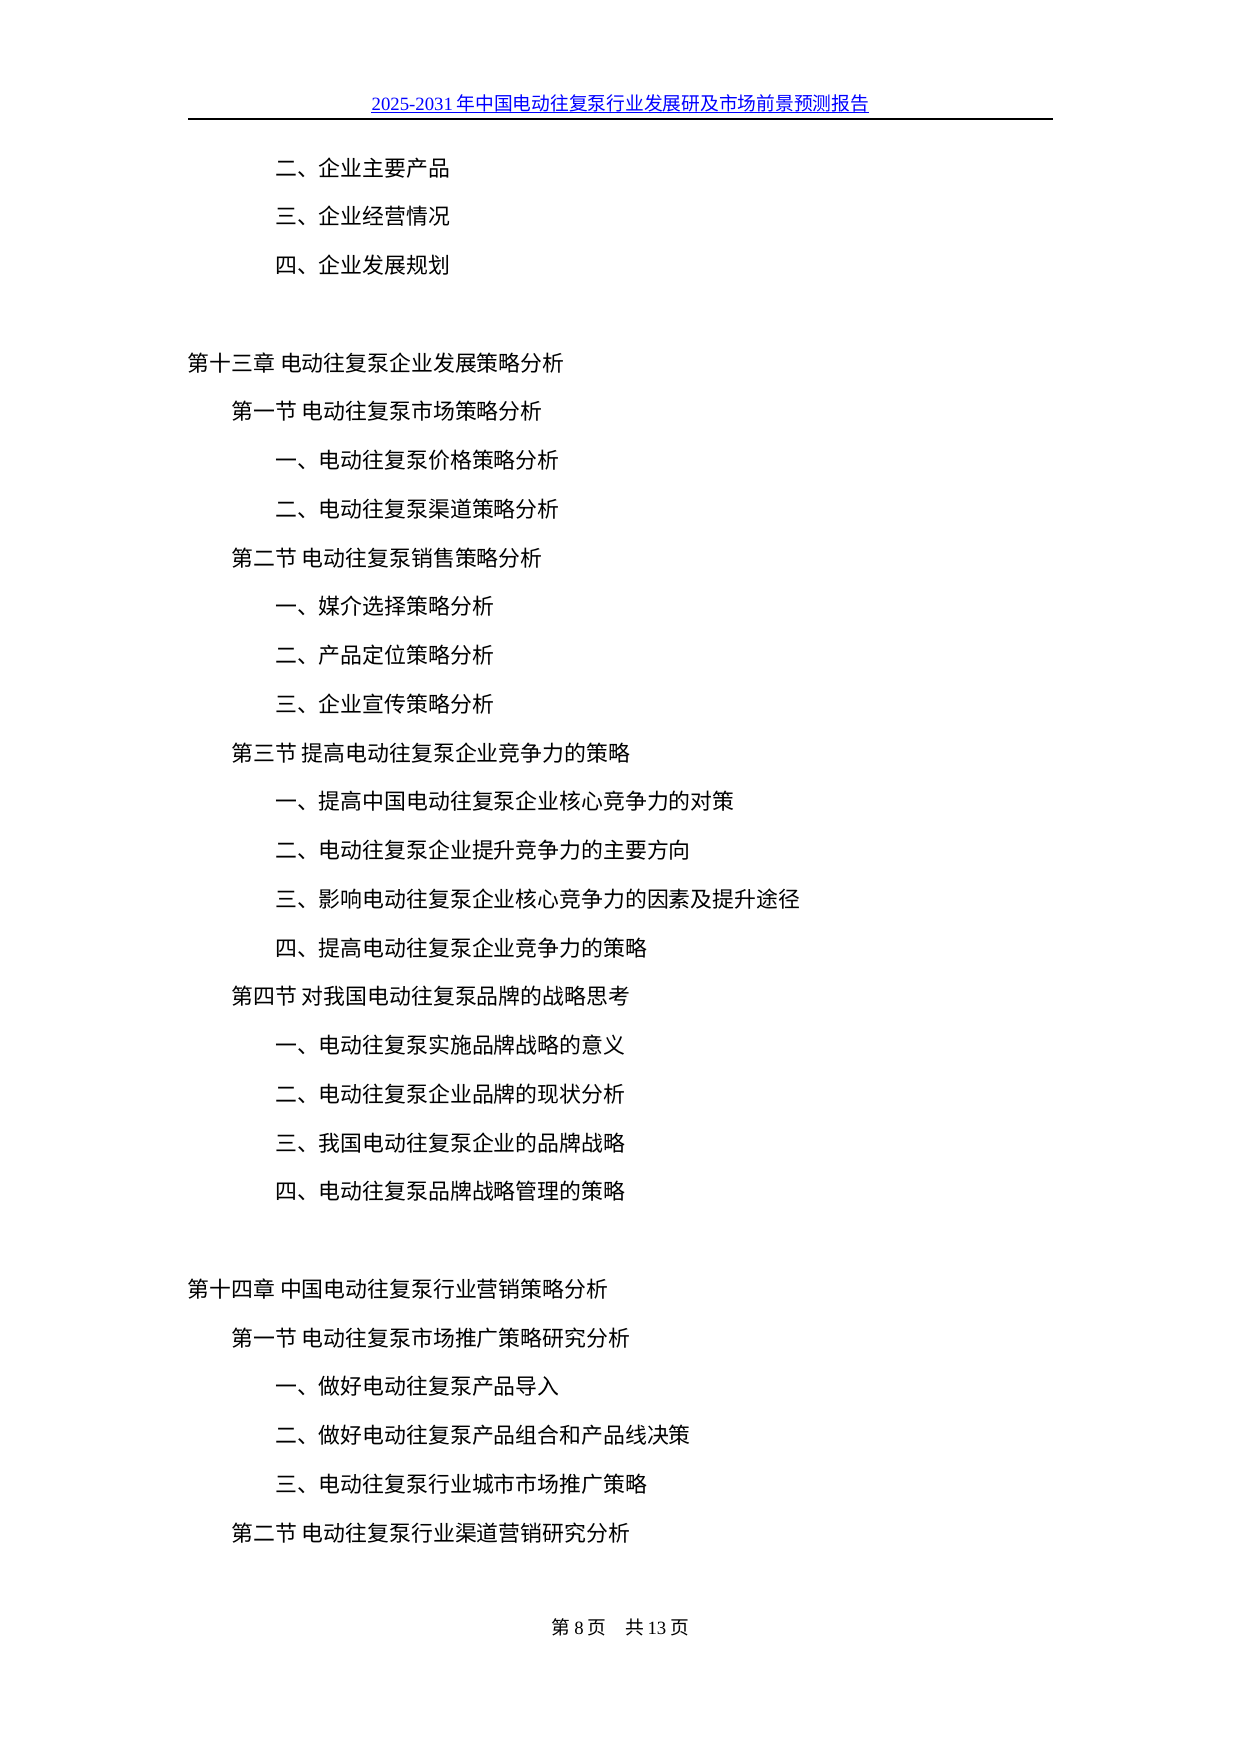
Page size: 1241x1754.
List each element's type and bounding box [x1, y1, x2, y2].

text [187, 150, 1053, 1548]
